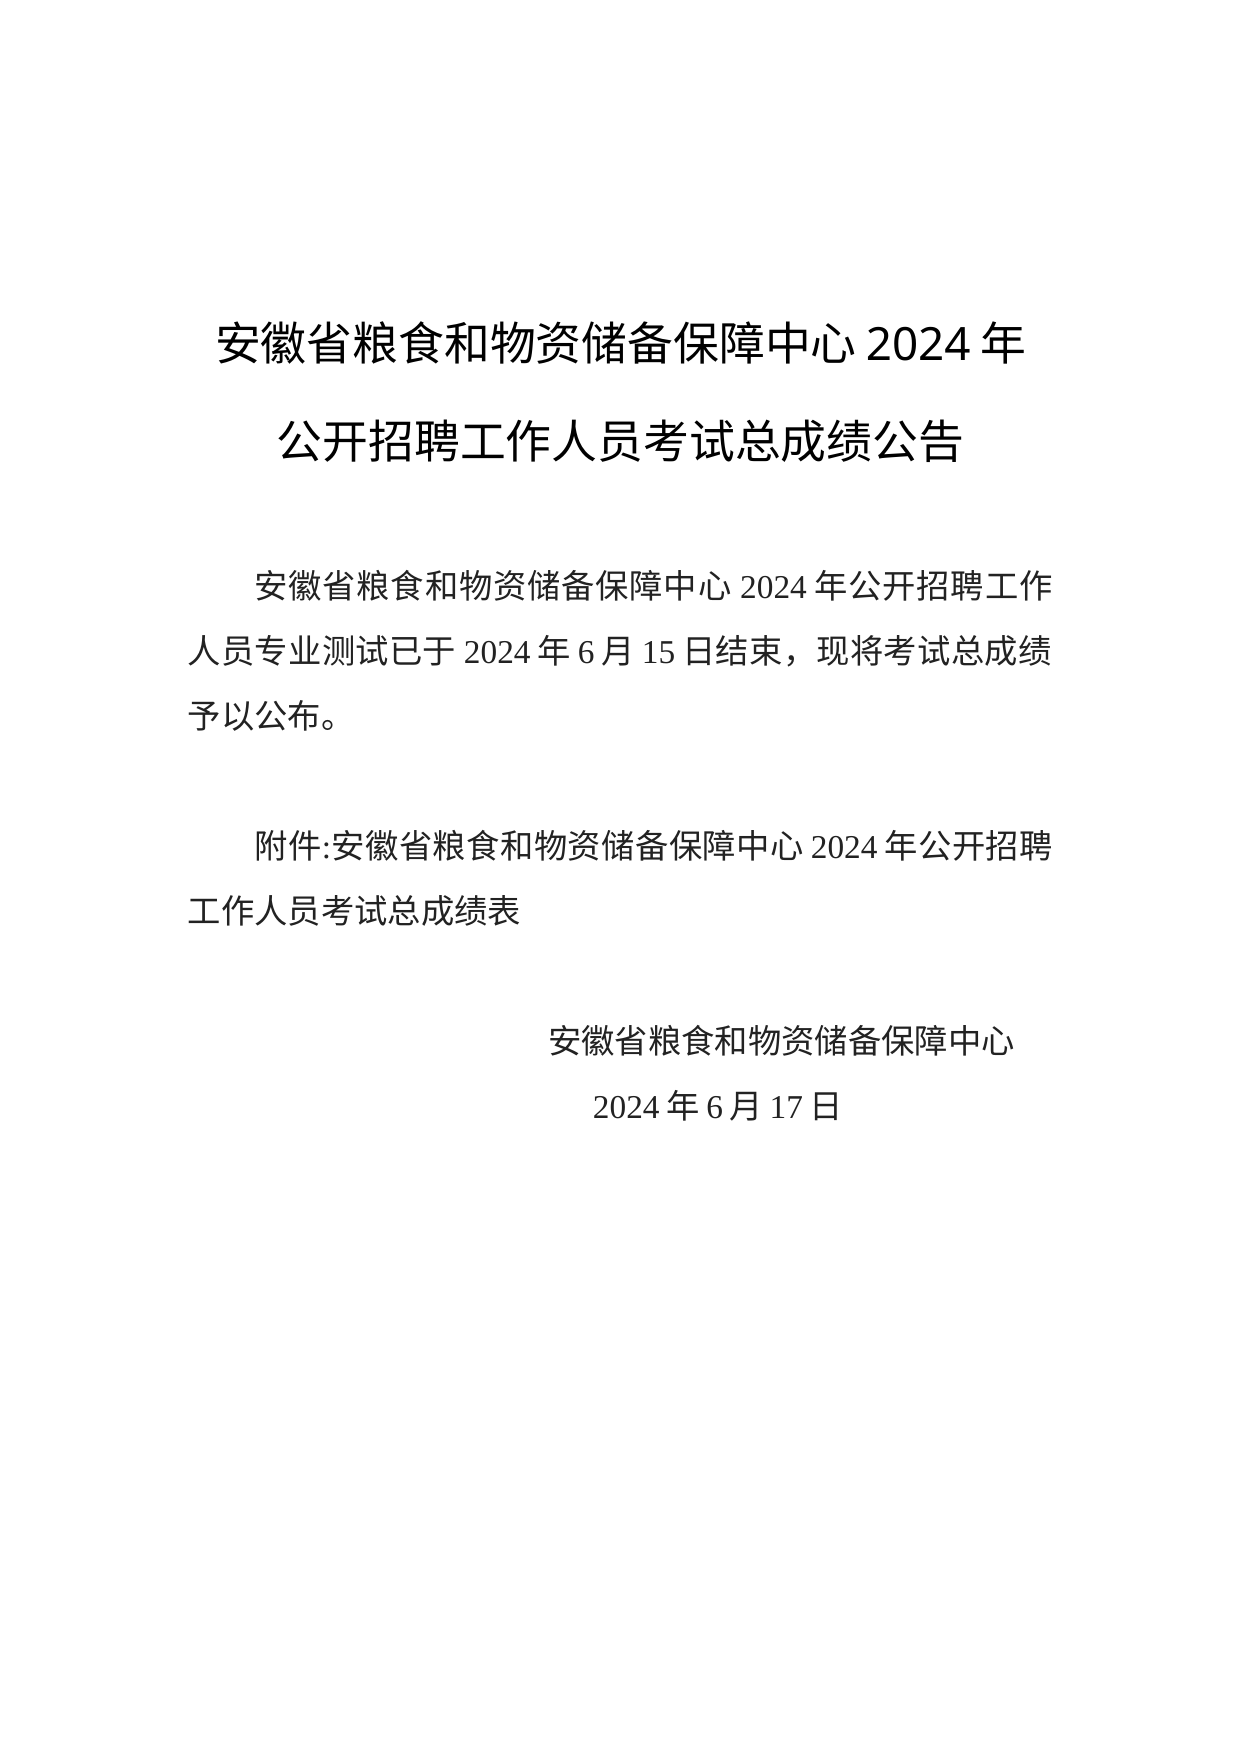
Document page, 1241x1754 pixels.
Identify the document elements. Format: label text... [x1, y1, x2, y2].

text 安徽省粮食和物资储备保障中心2024年 [187, 292, 1053, 389]
text 安徽省粮食和物资储备保障中心2024年公开招聘工作人员专业测试已于2024年6月15日结束，现将考试总成绩予以公布。 [187, 552, 1053, 747]
text 附件:安徽省粮食和物资储备保障中心2024年公开招聘工作人员考试总成绩表 [187, 812, 1053, 942]
text 2024年6月17日 [187, 1072, 1014, 1137]
text 安徽省粮食和物资储备保障中心 [187, 1007, 1014, 1072]
text 公开招聘工作人员考试总成绩公告 [187, 389, 1053, 487]
